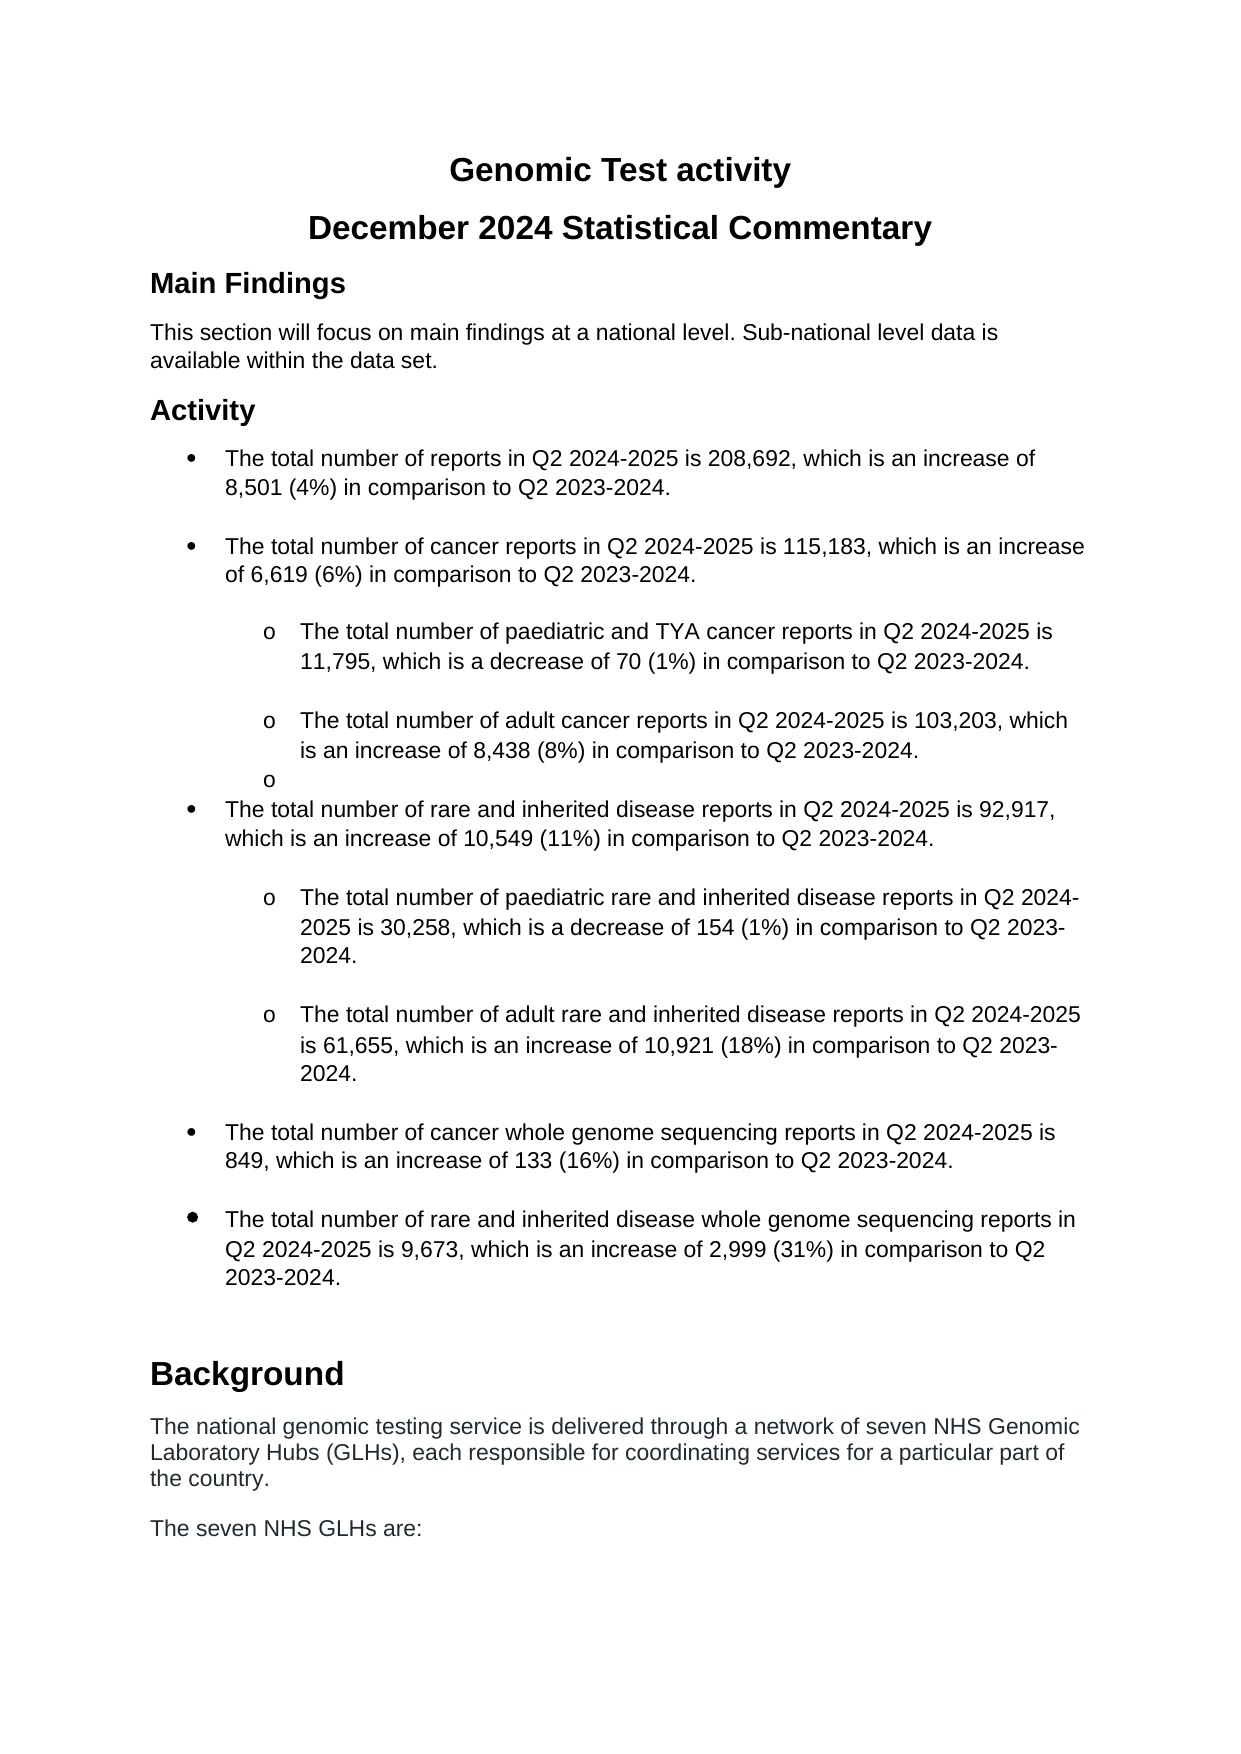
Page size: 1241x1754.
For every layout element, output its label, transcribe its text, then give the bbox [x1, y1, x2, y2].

list The total number of cancer whole genome sequencing reports in Q2 2024-2025 is 849, which is an increase of 133 (16%) in comparison to Q2 2023-2024. [187, 1119, 1090, 1204]
text December 2024 Statistical Commentary [150, 208, 1090, 247]
list The total number of cancer reports in Q2 2024-2025 is 115,183, which is an increase of 6,619 (6%) in comparison to Q2 2023-2024. [187, 533, 1090, 587]
list The total number of rare and inherited disease reports in Q2 2024-2025 is 92,917, which is an increase of 10,549 (11%) in comparison to Q2 2023-2024. [187, 796, 1090, 881]
text The national genomic testing service is delivered through a network of seven NHS Genomic Laboratory Hubs (GLHs), each responsible for coordinating services for a particular part of the country. [150, 1413, 1090, 1492]
text This section will focus on main findings at a national level. Sub-national level data is available within the data set. [150, 319, 1090, 374]
list The total number of adult rare and inherited disease reports in Q2 2024-2025 is 61,655, which is an increase of 10,921 (18%) in comparison to Q2 2023-2024. [262, 1001, 1090, 1117]
list The total number of reports in Q2 2024-2025 is 208,692, which is an increase of 8,501 (4%) in comparison to Q2 2023-2024. [187, 445, 1090, 530]
list The total number of rare and inherited disease whole genome sequencing reports in Q2 2024-2025 is 9,673, which is an increase of 2,999 (31%) in comparison to Q2 2023-2024. [187, 1206, 1090, 1291]
text Activity [150, 393, 1090, 426]
text The seven NHS GLHs are: [150, 1515, 1090, 1541]
text Background [150, 1354, 1090, 1393]
list The total number of paediatric rare and inherited disease reports in Q2 2024-2025 is 30,258, which is a decrease of 154 (1%) in comparison to Q2 2023-2024. [262, 883, 1090, 999]
list The total number of adult cancer reports in Q2 2024-2025 is 103,203, which is an increase of 8,438 (8%) in comparison to Q2 2023-2024. [262, 707, 1090, 764]
list The total number of paediatric and TYA cancer reports in Q2 2024-2025 is 11,795, which is a decrease of 70 (1%) in comparison to Q2 2023-2024. [262, 618, 1090, 705]
text Genomic Test activity [150, 150, 1090, 188]
text Main Findings [150, 266, 1090, 300]
